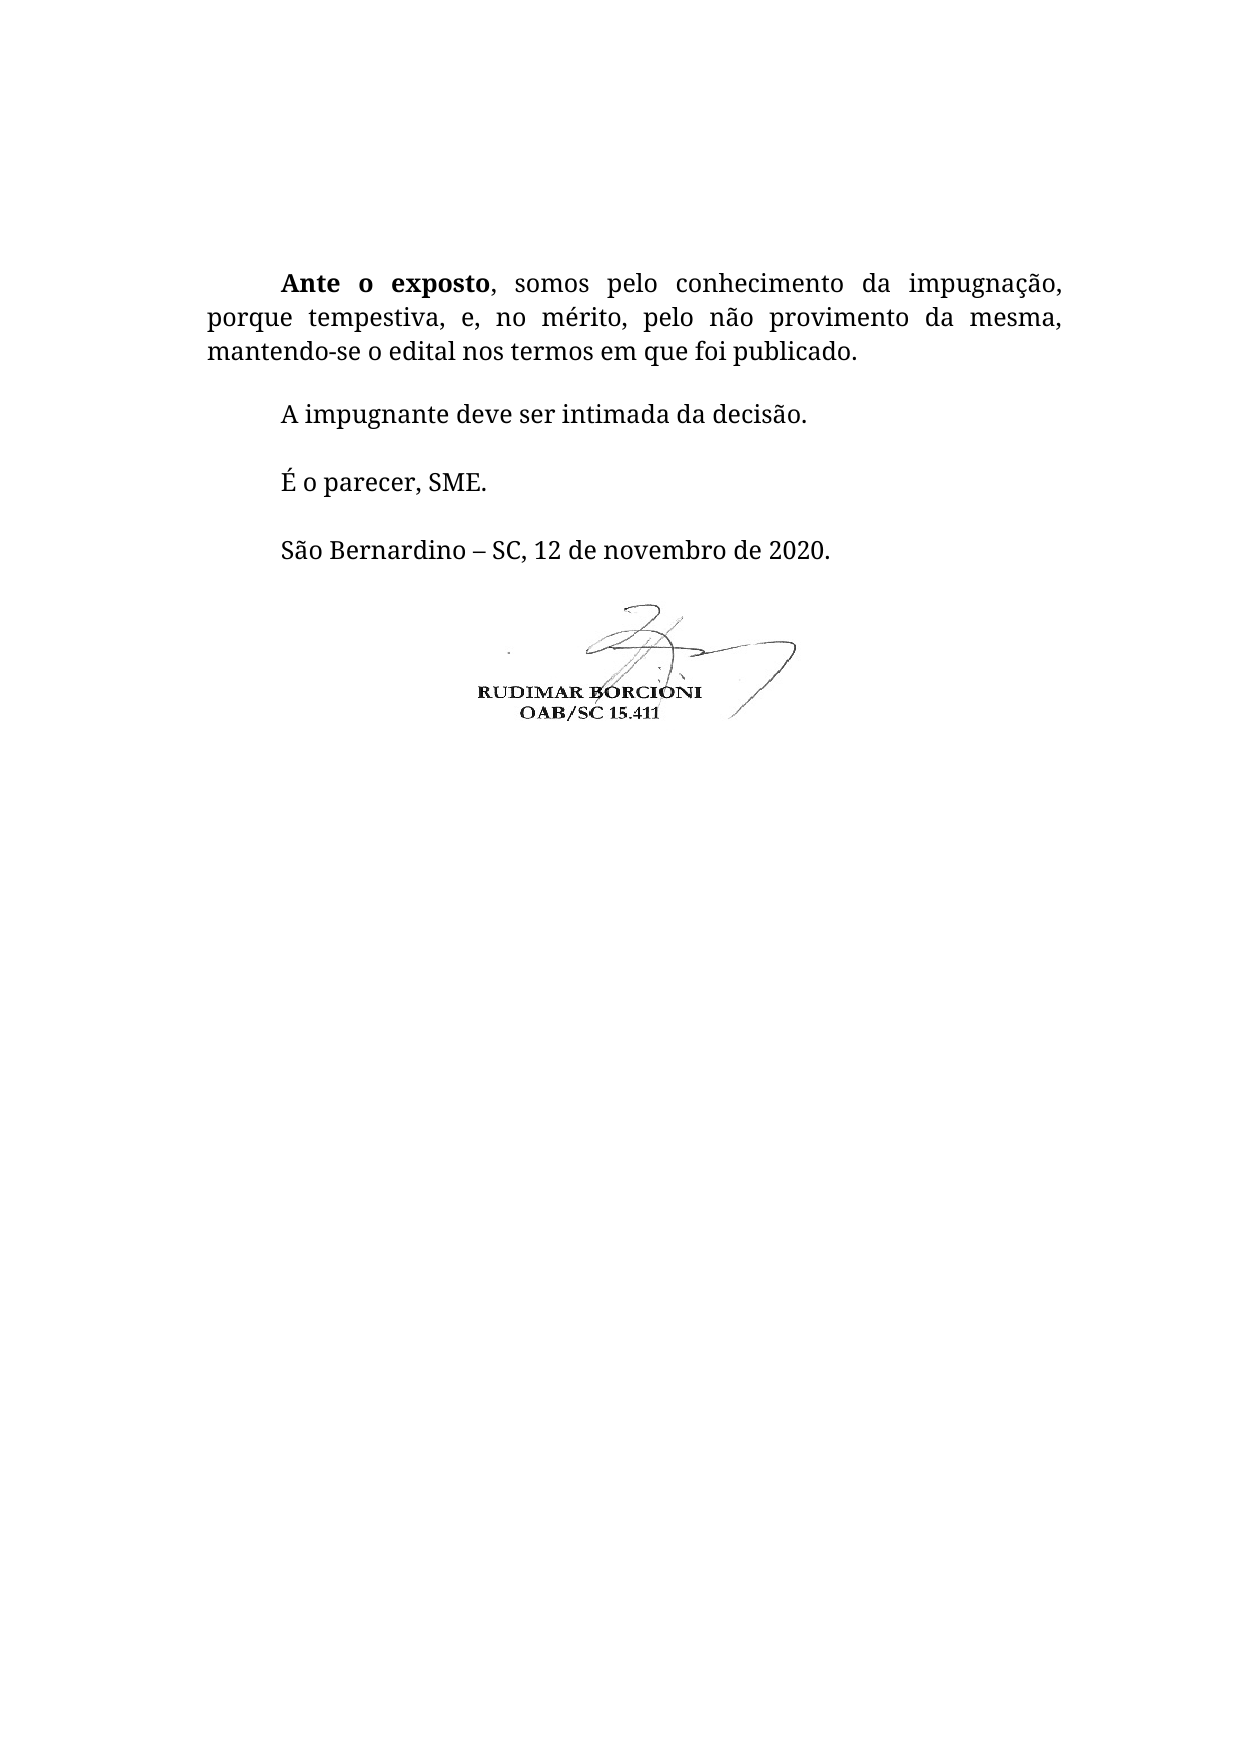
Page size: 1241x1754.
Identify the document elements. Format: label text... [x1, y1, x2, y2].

text São Bernardino – SC, 12 de novembro de 2020. [207, 533, 1063, 567]
text É o parecer, SME. [207, 465, 1063, 499]
text Ante o exposto, somos pelo conhecimento da impugnação, porque tempestiva, e, no mérito, pelo não provimento da mesma, mantendo-se o edital nos termos em que foi publicado. [207, 266, 1063, 368]
text A impugnante deve ser intimada da decisão. [207, 397, 1063, 431]
